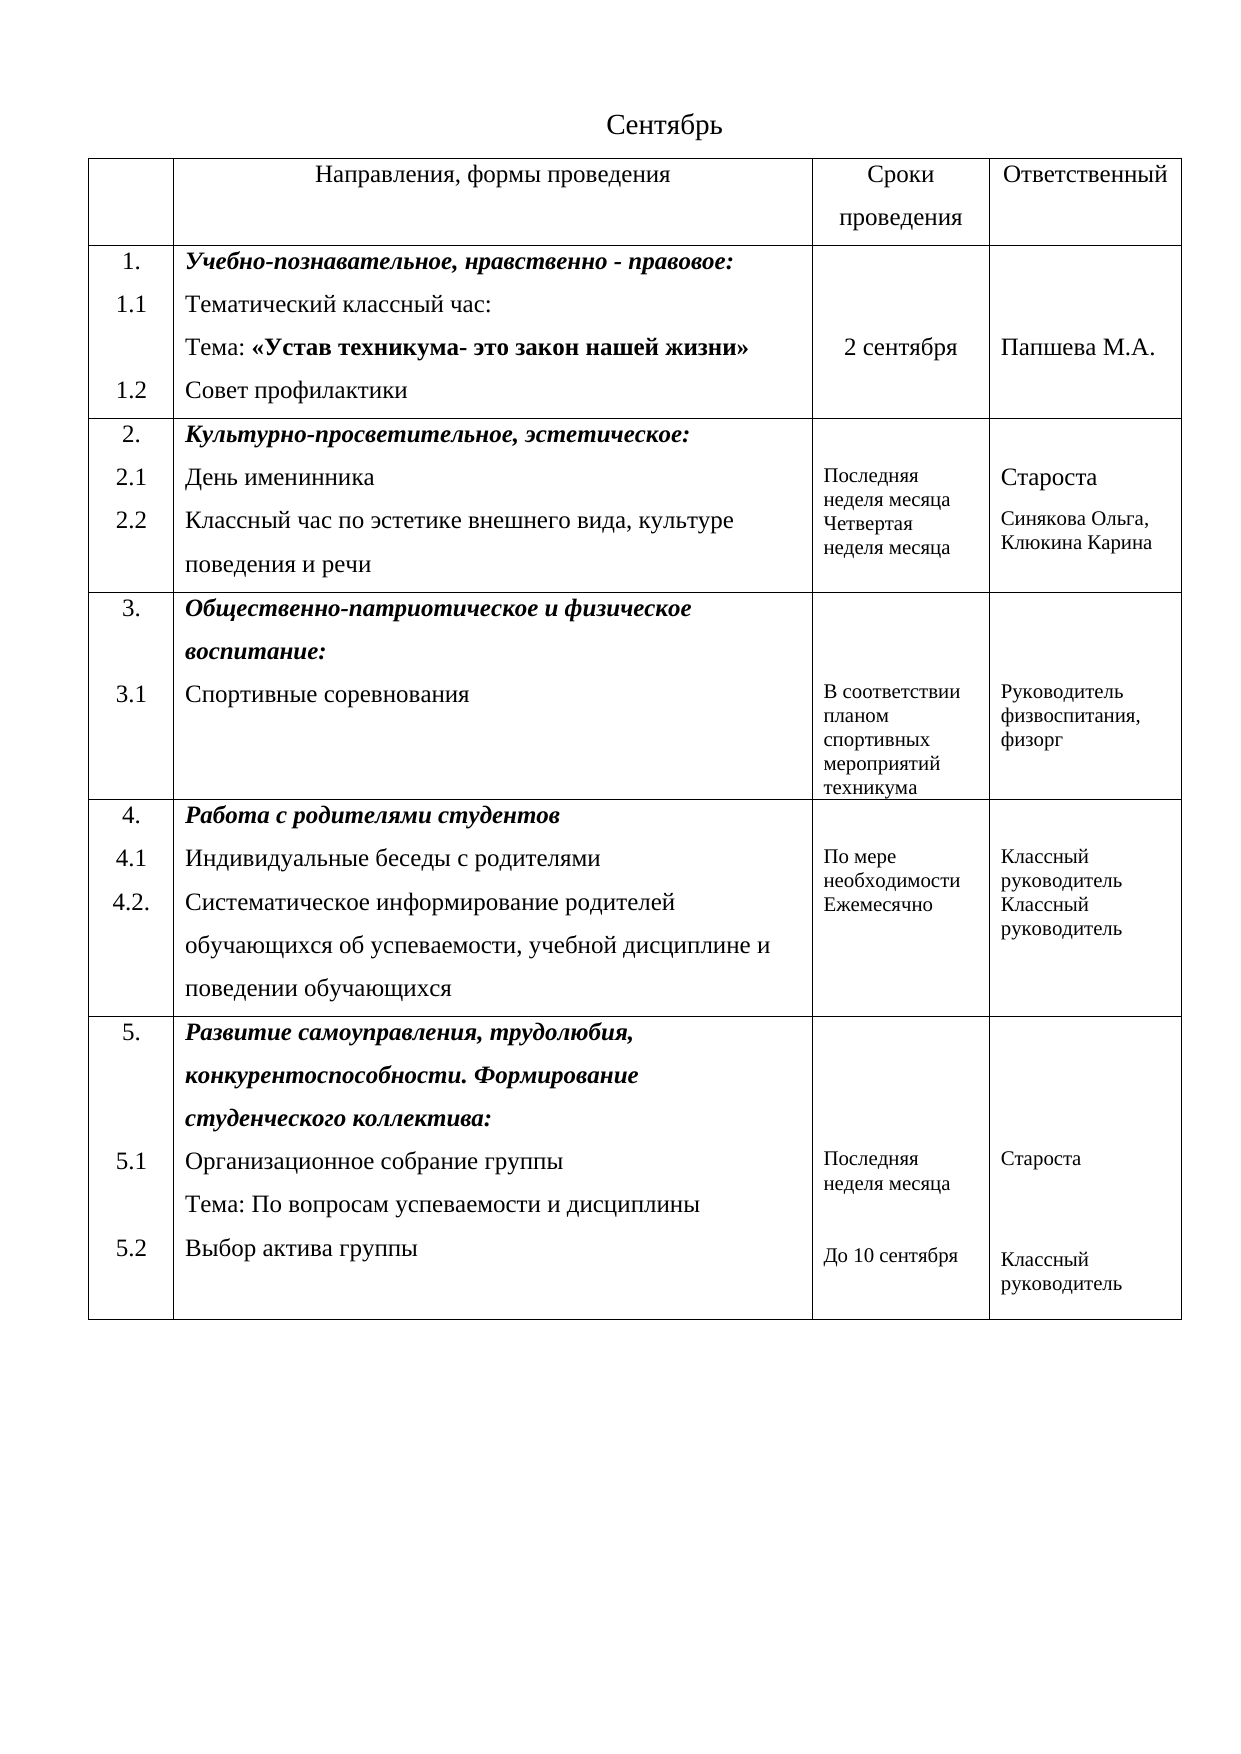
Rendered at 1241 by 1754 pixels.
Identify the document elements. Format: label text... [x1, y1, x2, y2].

table_cell По мере необходимости Ежемесячно [813, 800, 989, 1016]
table_cell В соответствии планом спортивных мероприятий техникума [813, 593, 989, 799]
table_cell 3. 3.1 [89, 593, 173, 799]
table_cell Классный руководитель Классный руководитель [990, 800, 1181, 1016]
table_cell 1. 1.1 1.2 [89, 246, 173, 418]
table_cell Староста Синякова Ольга, Клюкина Карина [990, 419, 1181, 592]
table_cell 4. 4.1 4.2. [89, 800, 173, 1016]
table_cell Папшева М.А. [990, 246, 1181, 418]
table_cell 5. 5.1 5.2 [89, 1017, 173, 1319]
table_cell Последняя неделя месяца Четвертая неделя месяца [813, 419, 989, 592]
table_header Сроки проведения [813, 159, 989, 245]
table_cell 2. 2.1 2.2 [89, 419, 173, 592]
table_cell Культурно-просветительное, эстетическое: День именинника Классный час по эстетике внешнего вида, культуре поведения и речи [174, 419, 812, 592]
table_cell Последняя неделя месяца До 10 сентября [813, 1017, 989, 1319]
table_cell 2 сентября [813, 246, 989, 418]
table_cell Учебно-познавательное, нравственно - правовое: Тематический классный час: Тема: «Устав техникума- это закон нашей жизни» Совет профилактики [174, 246, 812, 418]
table_cell Руководитель физвоспитания, физорг [990, 593, 1181, 799]
table_header [89, 159, 173, 245]
table_header Направления, формы проведения [174, 159, 812, 245]
table_cell Общественно-патриотическое и физическое воспитание: Спортивные соревнования [174, 593, 812, 799]
table_cell Работа с родителями студентов Индивидуальные беседы с родителями Систематическое информирование родителей обучающихся об успеваемости, учебной дисциплине и поведении обучающихся [174, 800, 812, 1016]
text Сентябрь [177, 107, 1152, 141]
table_cell Развитие самоуправления, трудолюбия, конкурентоспособности. Формирование студенческого коллектива: Организационное собрание группы Тема: По вопросам успеваемости и дисциплины Выбор актива группы [174, 1017, 812, 1319]
table_header Ответственный [990, 159, 1181, 245]
table_cell Староста Классный руководитель [990, 1017, 1181, 1319]
